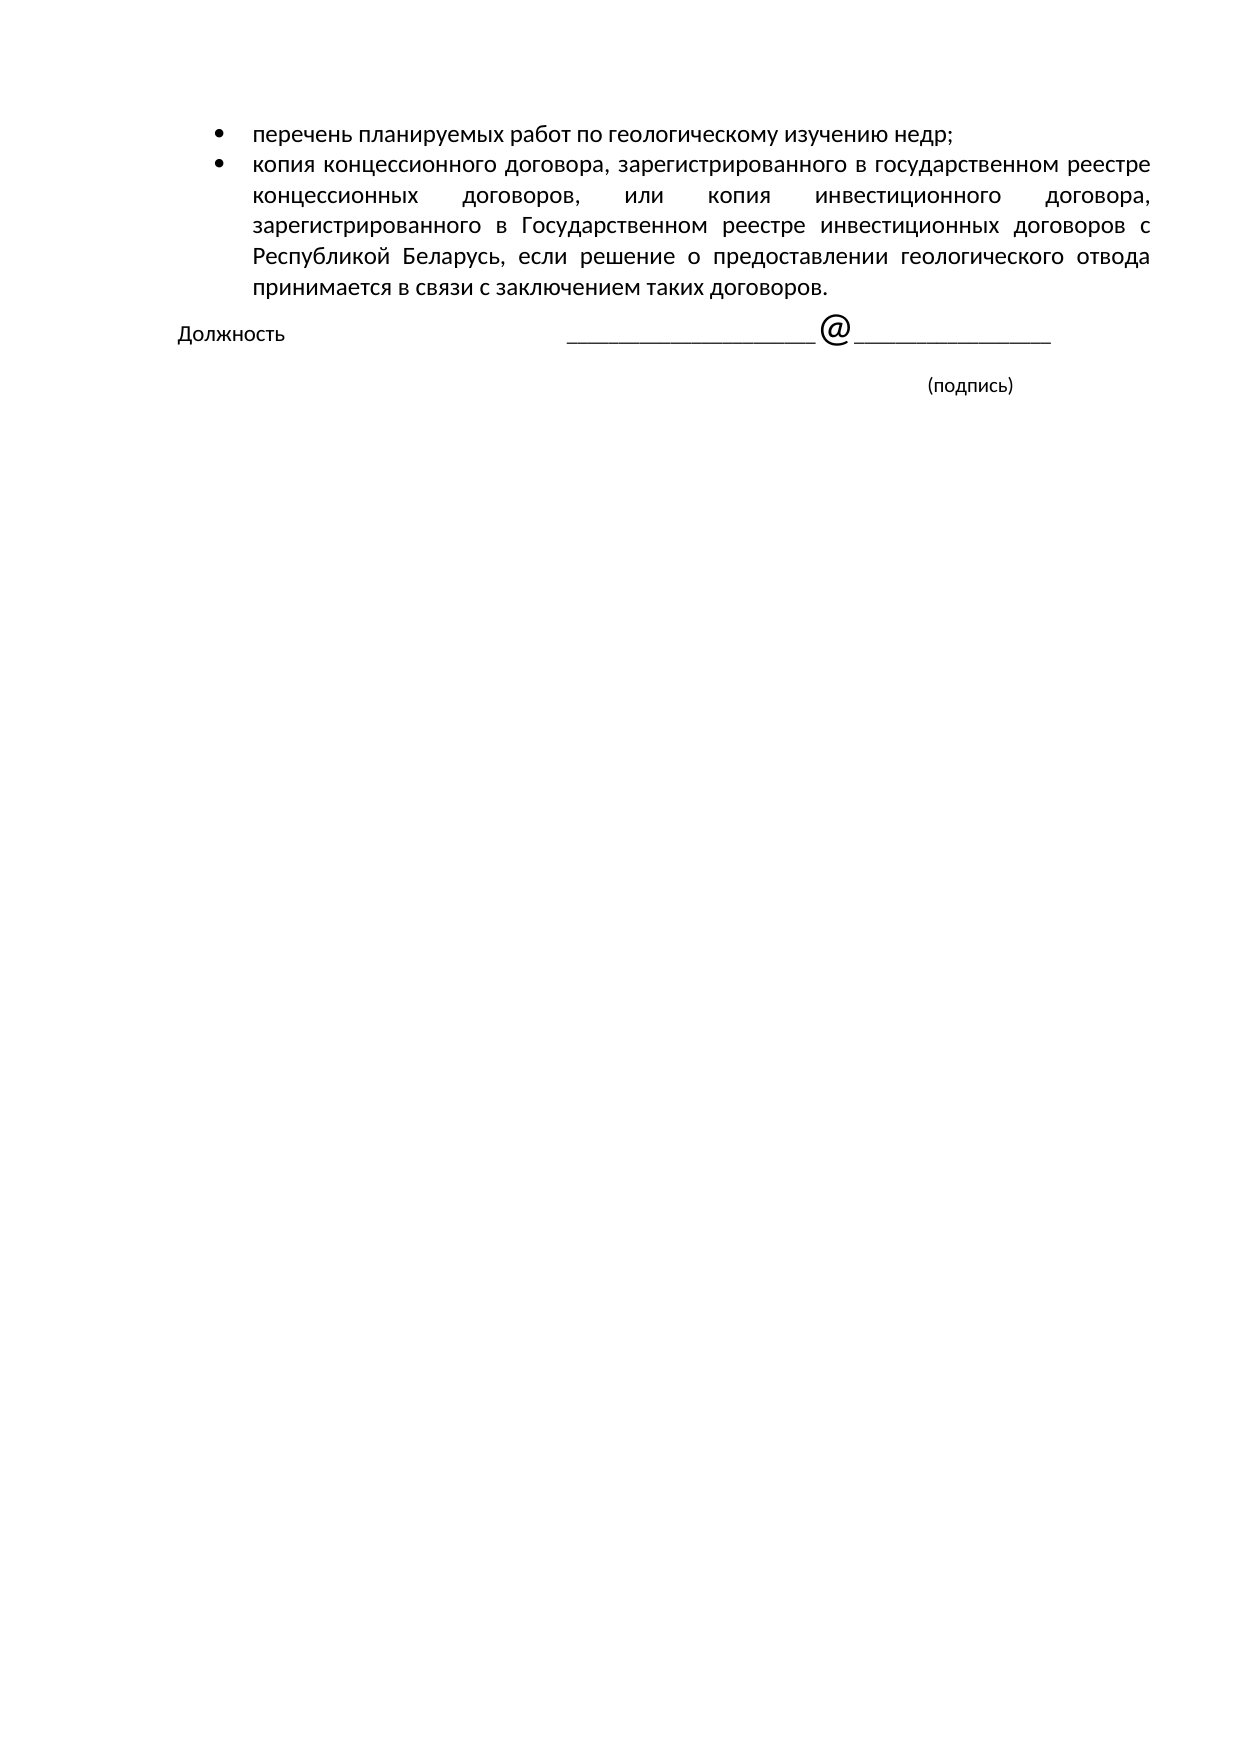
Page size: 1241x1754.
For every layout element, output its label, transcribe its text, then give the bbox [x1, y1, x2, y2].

text Должность ________________________@___________________ [177, 301, 1152, 352]
list перечень планируемых работ по геологическому изучению недр; [215, 118, 1152, 149]
list копия концессионного договора, зарегистрированного в государственном реестре концессионных договоров, или копия инвестиционного договора, зарегистрированного в Государственном реестре инвестиционных договоров с Республикой Беларусь, если решение о предоставлении геологического отвода принимается в связи с заключением таких договоров. [215, 149, 1152, 301]
text (подпись) [252, 372, 1152, 397]
